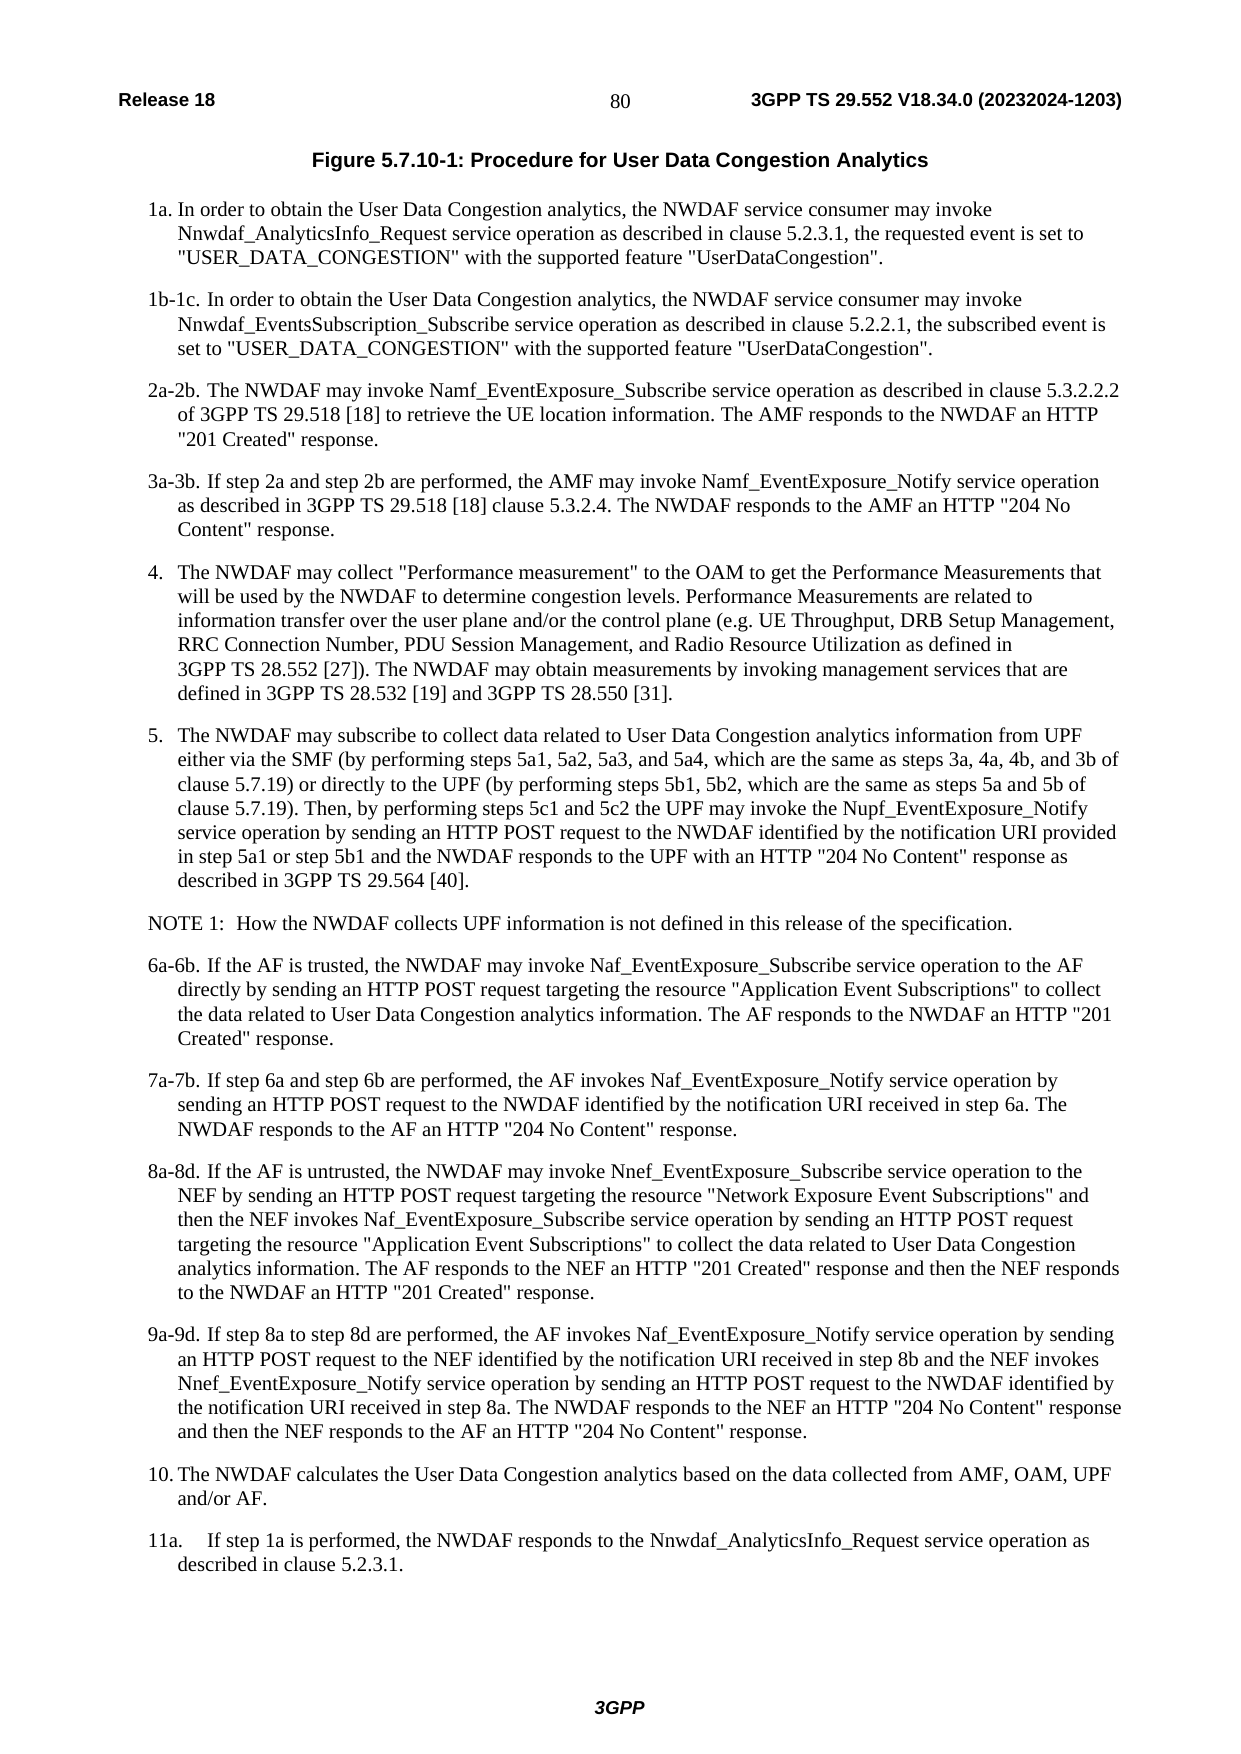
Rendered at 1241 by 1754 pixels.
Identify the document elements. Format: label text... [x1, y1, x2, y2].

text 10. The NWDAF calculates the User Data Congestion analytics based on the data collected from AMF, OAM, UPF and/or AF. [148, 1461, 1122, 1509]
text 11a. If step 1a is performed, the NWDAF responds to the Nnwdaf_AnalyticsInfo_Request service operation as described in clause 5.2.3.1. [148, 1528, 1122, 1576]
text 1b-1c. In order to obtain the User Data Congestion analytics, the NWDAF service consumer may invoke Nnwdaf_EventsSubscription_Subscribe service operation as described in clause 5.2.2.1, the subscribed event is set to "USER_DATA_CONGESTION" with the supported feature "UserDataCongestion". [148, 287, 1122, 359]
text Figure 5.7.10-1: Procedure for User Data Congestion Analytics [118, 147, 1122, 171]
text 1a. In order to obtain the User Data Congestion analytics, the NWDAF service consumer may invoke Nnwdaf_AnalyticsInfo_Request service operation as described in clause 5.2.3.1, the requested event is set to "USER_DATA_CONGESTION" with the supported feature "UserDataCongestion". [148, 196, 1122, 269]
text 4. The NWDAF may collect "Performance measurement" to the OAM to get the Performance Measurements that will be used by the NWDAF to determine congestion levels. Performance Measurements are related to information transfer over the user plane and/or the control plane (e.g. UE Throughput, DRB Setup Management, RRC Connection Number, PDU Session Management, and Radio Resource Utilization as defined in 3GPP TS 28.552 [27]). The NWDAF may obtain measurements by invoking management services that are defined in 3GPP TS 28.532 [19] and 3GPP TS 28.550 [31]. [148, 560, 1122, 704]
text 8a-8d. If the AF is untrusted, the NWDAF may invoke Nnef_EventExposure_Subscribe service operation to the NEF by sending an HTTP POST request targeting the resource "Network Exposure Event Subscriptions" and then the NEF invokes Naf_EventExposure_Subscribe service operation by sending an HTTP POST request targeting the resource "Application Event Subscriptions" to collect the data related to User Data Congestion analytics information. The AF responds to the NEF an HTTP "201 Created" response and then the NEF responds to the NWDAF an HTTP "201 Created" response. [148, 1159, 1122, 1304]
text 5. The NWDAF may collect data related to User Data Congestion analytics information from UPF. [148, 723, 1122, 892]
text 2a-2b. The NWDAF may invoke Namf_EventExposure_Subscribe service operation as described in clause 5.3.2.2.2 of 3GPP TS 29.518 [18] to retrieve the UE location information. The AMF responds to the NWDAF an HTTP "201 Created" response. [148, 378, 1122, 451]
text 9a-9d. If step 8a to step 8d are performed, the AF invokes Naf_EventExposure_Notify service operation by sending an HTTP POST request to the NEF identified by the notification URI received in step 8b and the NEF invokes Nnef_EventExposure_Notify service operation by sending an HTTP POST request to the NWDAF identified by the notification URI received in step 8a. The NWDAF responds to the NEF an HTTP "204 No Content" response and then the NEF responds to the AF an HTTP "204 No Content" response. [148, 1322, 1122, 1443]
text 3a-3b. If step 2a and step 2b are performed, the AMF may invoke Namf_EventExposure_Notify service operation as described in 3GPP TS 29.518 [18] clause 5.3.2.4. The NWDAF responds to the AMF an HTTP "204 No Content" response. [148, 469, 1122, 541]
text 7a-7b. If step 6a and step 6b are performed, the AF invokes Naf_EventExposure_Notify service operation by sending an HTTP POST request to the NWDAF identified by the notification URI received in step 6a. The NWDAF responds to the AF an HTTP "204 No Content" response. [148, 1068, 1122, 1141]
text 6a-6b. If the AF is trusted, the NWDAF may invoke Naf_EventExposure_Subscribe service operation to the AF directly by sending an HTTP POST request targeting the resource "Application Event Subscriptions" to collect the data related to User Data Congestion analytics information. The AF responds to the NWDAF an HTTP "201 Created" response. [148, 953, 1122, 1049]
